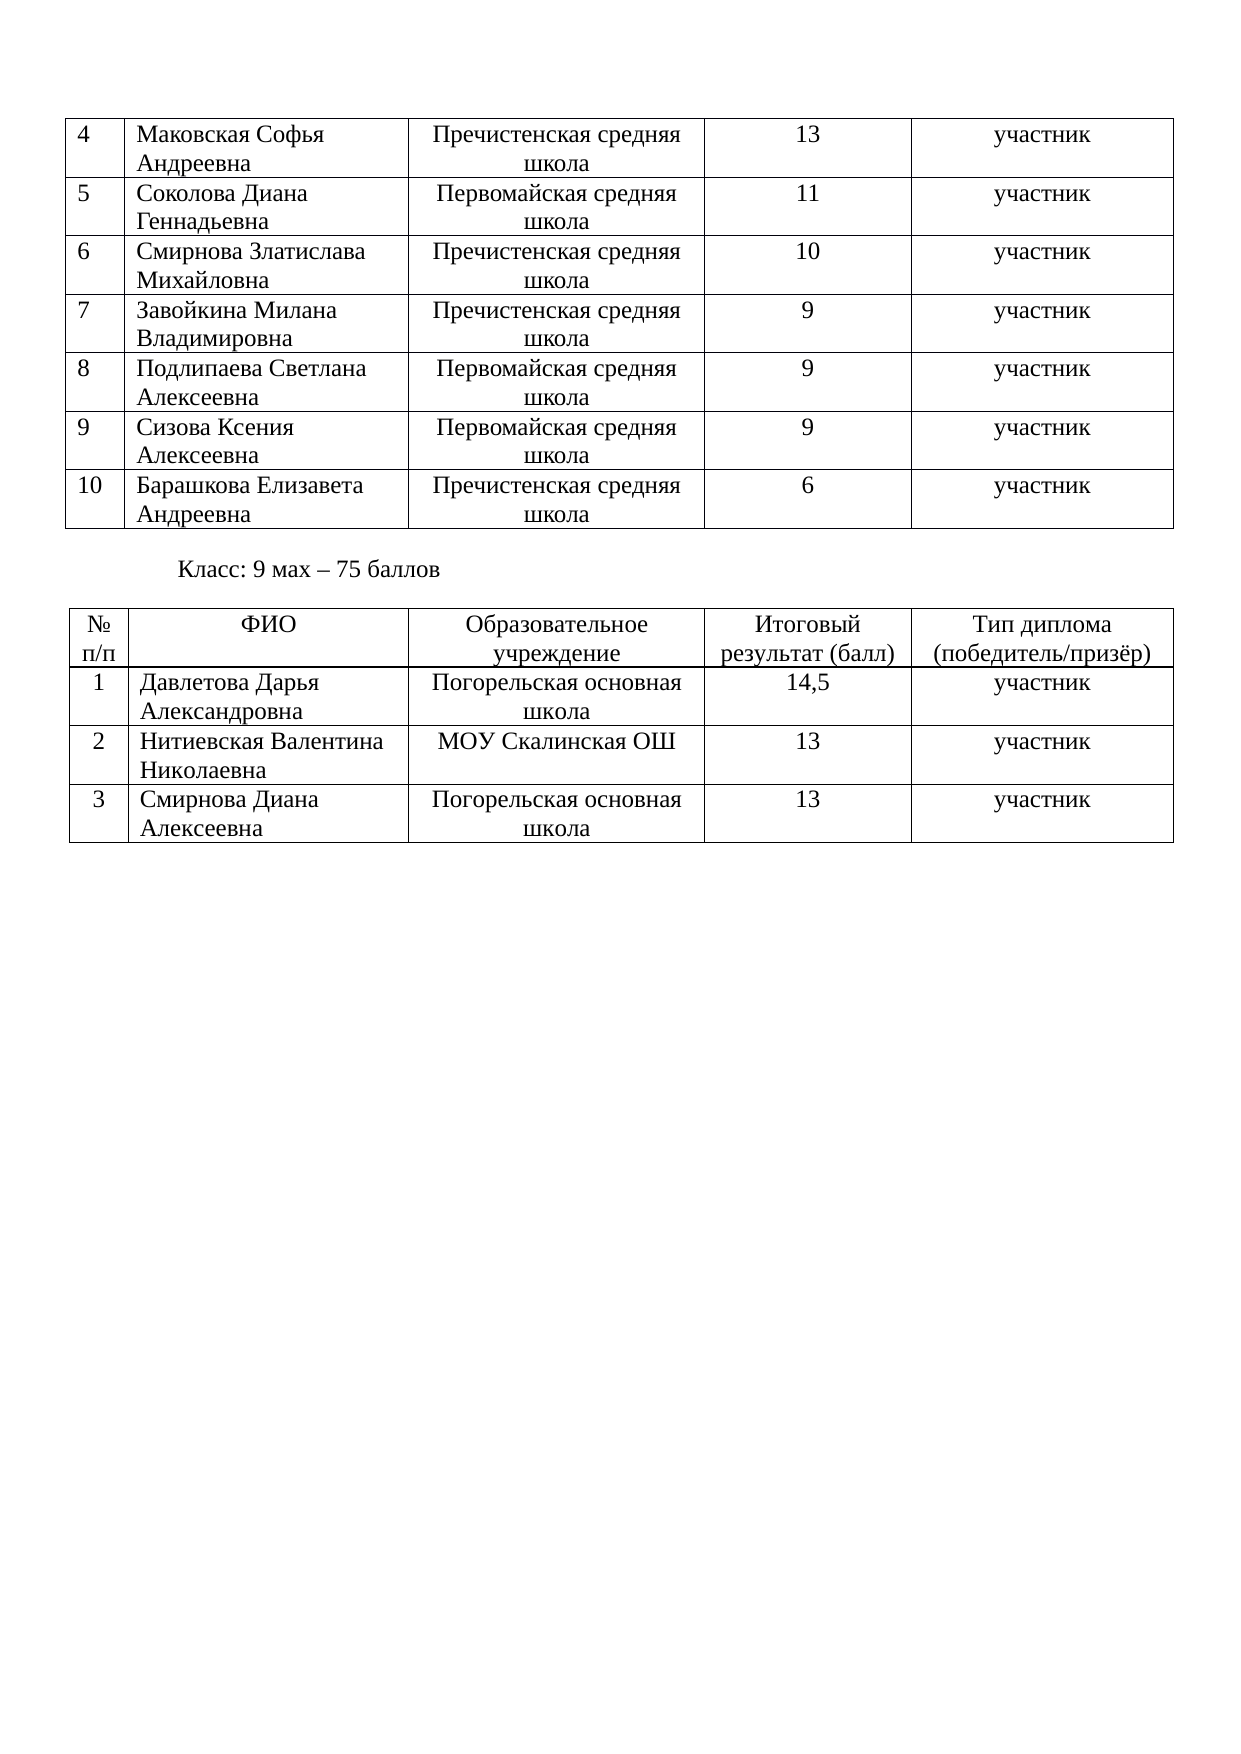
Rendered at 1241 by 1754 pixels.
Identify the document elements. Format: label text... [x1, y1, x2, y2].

table_cell Пречистенская средняя школа [409, 470, 704, 528]
table_cell участник [912, 668, 1173, 725]
table_cell 2 [70, 726, 128, 783]
table_cell Смирнова Златислава Михайловна [125, 236, 408, 294]
table_cell участник [912, 119, 1173, 177]
table_cell 5 [66, 178, 124, 235]
table_cell Подлипаева Светлана Алексеевна [125, 353, 408, 411]
table_cell 9 [66, 412, 124, 469]
table_cell Погорельская основная школа [409, 668, 704, 725]
table_cell Пречистенская средняя школа [409, 295, 704, 352]
table_cell 6 [66, 236, 124, 294]
table_cell 14,5 [705, 668, 911, 725]
table_cell 3 [70, 785, 128, 842]
table_cell 1 [70, 668, 128, 725]
table_cell Барашкова Елизавета Андреевна [125, 470, 408, 528]
table_header № п/п [70, 609, 128, 666]
table_cell Сизова Ксения Алексеевна [125, 412, 408, 469]
table_cell 9 [705, 353, 911, 411]
table_cell Соколова Диана Геннадьевна [125, 178, 408, 235]
table_cell 6 [705, 470, 911, 528]
table_cell Маковская Софья Андреевна [125, 119, 408, 177]
table_cell Первомайская средняя школа [409, 412, 704, 469]
table_header Итоговый результат (балл) [705, 609, 911, 666]
table_cell 9 [705, 295, 911, 352]
table_cell участник [912, 470, 1173, 528]
table_cell участник [912, 178, 1173, 235]
table_cell Пречистенская средняя школа [409, 236, 704, 294]
table_cell 13 [705, 785, 911, 842]
table_header ФИО [129, 609, 408, 666]
table_cell 4 [66, 119, 124, 177]
table_cell 13 [705, 726, 911, 783]
table_cell участник [912, 785, 1173, 842]
table_cell Смирнова Диана Алексеевна [129, 785, 408, 842]
text Класс: 9 мах – 75 баллов [177, 554, 1152, 583]
table_cell Давлетова Дарья Александровна [129, 668, 408, 725]
table_cell Завойкина Милана Владимировна [125, 295, 408, 352]
table_header Образовательное учреждение [409, 609, 704, 666]
table_cell 11 [705, 178, 911, 235]
table_cell 10 [66, 470, 124, 528]
table_cell 8 [66, 353, 124, 411]
table_cell 10 [705, 236, 911, 294]
table_cell участник [912, 353, 1173, 411]
table_cell 9 [705, 412, 911, 469]
table_cell Нитиевская Валентина Николаевна [129, 726, 408, 783]
table_cell Первомайская средняя школа [409, 353, 704, 411]
table_cell 7 [66, 295, 124, 352]
table_cell Погорельская основная школа [409, 785, 704, 842]
table_cell 13 [705, 119, 911, 177]
table_cell Пречистенская средняя школа [409, 119, 704, 177]
table_cell Первомайская средняя школа [409, 178, 704, 235]
table_cell участник [912, 412, 1173, 469]
table_cell участник [912, 295, 1173, 352]
table_cell участник [912, 726, 1173, 783]
table_cell МОУ Скалинская ОШ [409, 726, 704, 783]
table_header Тип диплома (победитель/призёр) [912, 609, 1173, 666]
table_cell участник [912, 236, 1173, 294]
